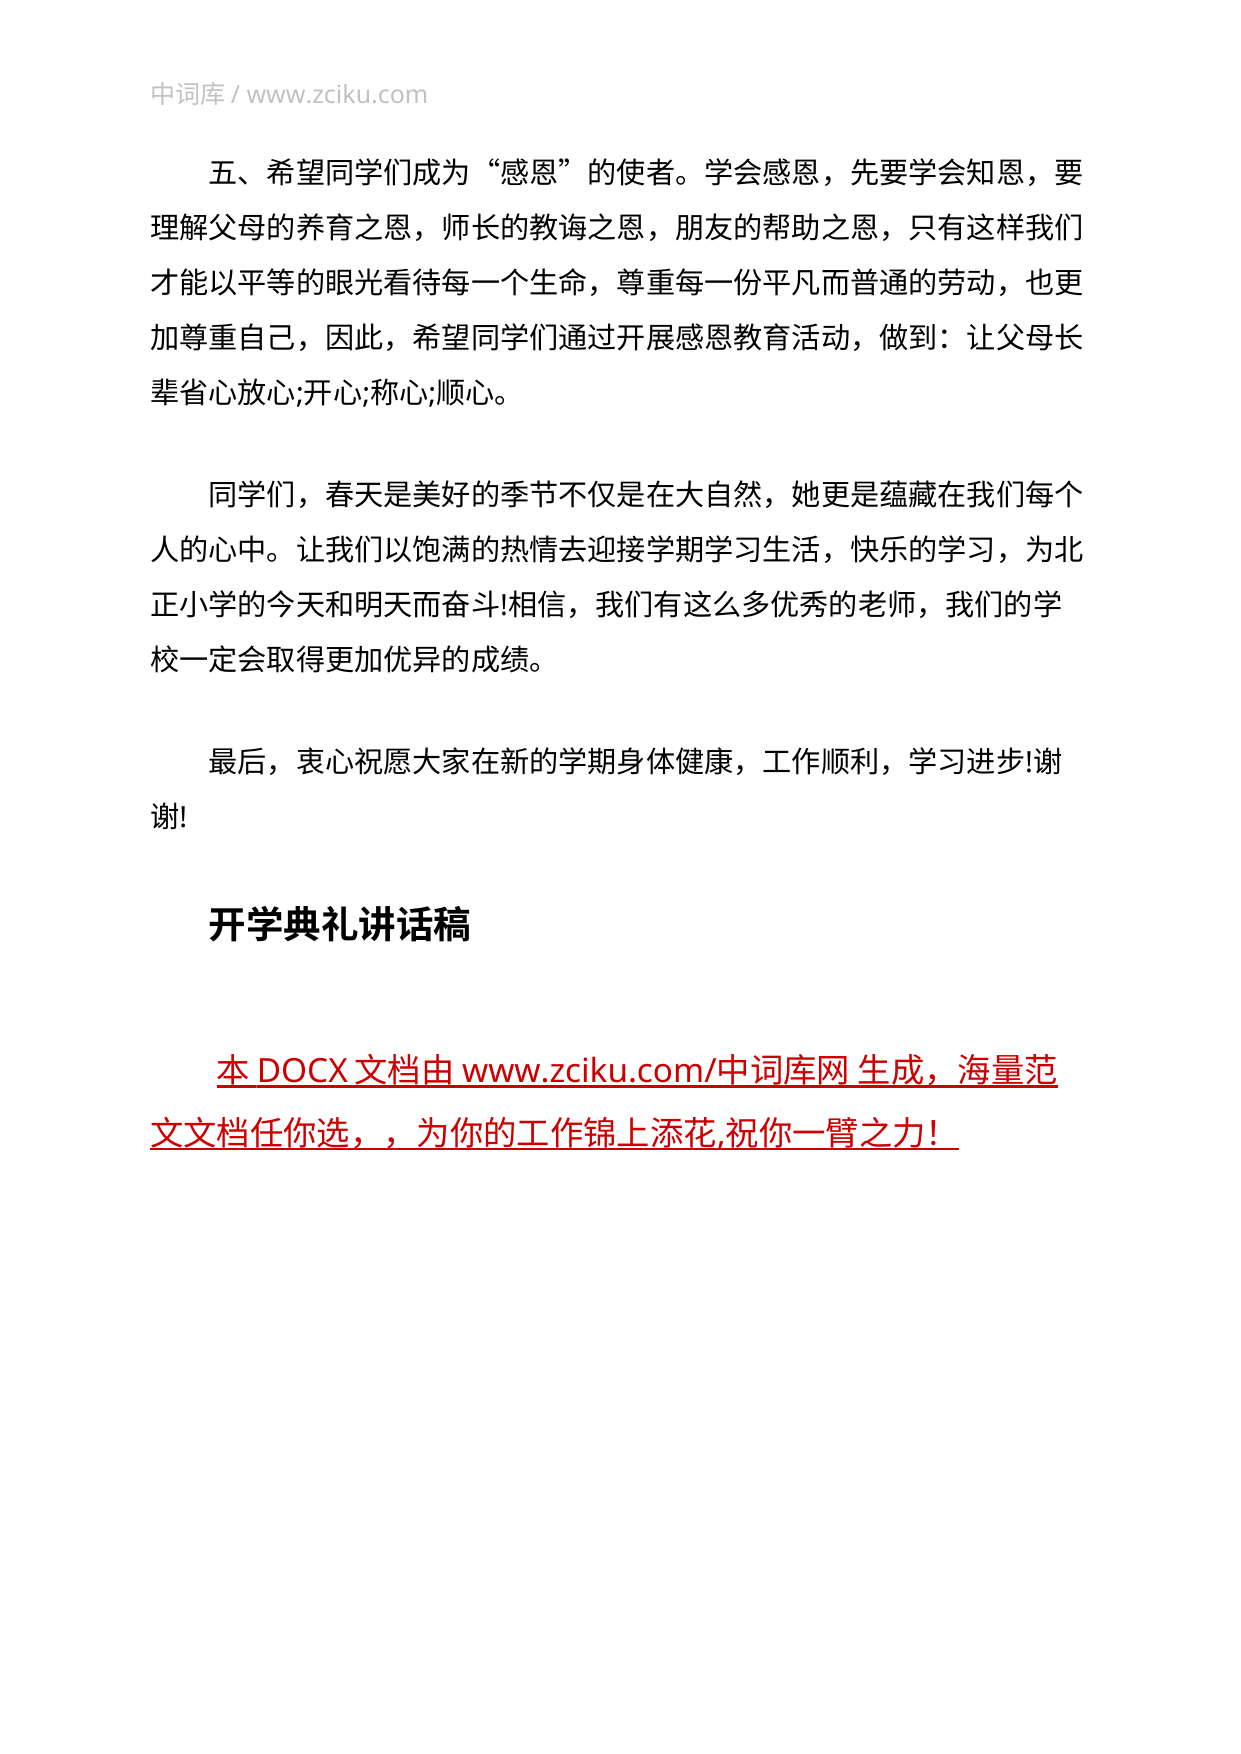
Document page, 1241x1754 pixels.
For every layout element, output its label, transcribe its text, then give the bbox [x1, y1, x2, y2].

text 本DOCX文档由 www.zciku.com/中词库网 生成，海量范文文档任你选，，为你的工作锦上添花,祝你一臂之力！ [150, 1044, 1090, 1155]
text 最后，衷心祝愿大家在新的学期身体健康，工作顺利，学习进步!谢谢! [150, 738, 1090, 836]
text 五、希望同学们成为“感恩”的使者。学会感恩，先要学会知恩，要理解父母的养育之恩，师长的教诲之恩，朋友的帮助之恩，只有这样我们才能以平等的眼光看待每一个生命，尊重每一份平凡而普通的劳动，也更加尊重自己，因此，希望同学们通过开展感恩教育活动，做到：让父母长辈省心放心;开心;称心;顺心。 [150, 150, 1090, 412]
text 开学典礼讲话稿 [150, 895, 1090, 949]
text 同学们，春天是美好的季节不仅是在大自然，她更是蕴藏在我们每个人的心中。让我们以饱满的热情去迎接学期学习生活，快乐的学习，为北正小学的今天和明天而奋斗!相信，我们有这么多优秀的老师，我们的学校一定会取得更加优异的成绩。 [150, 472, 1090, 679]
